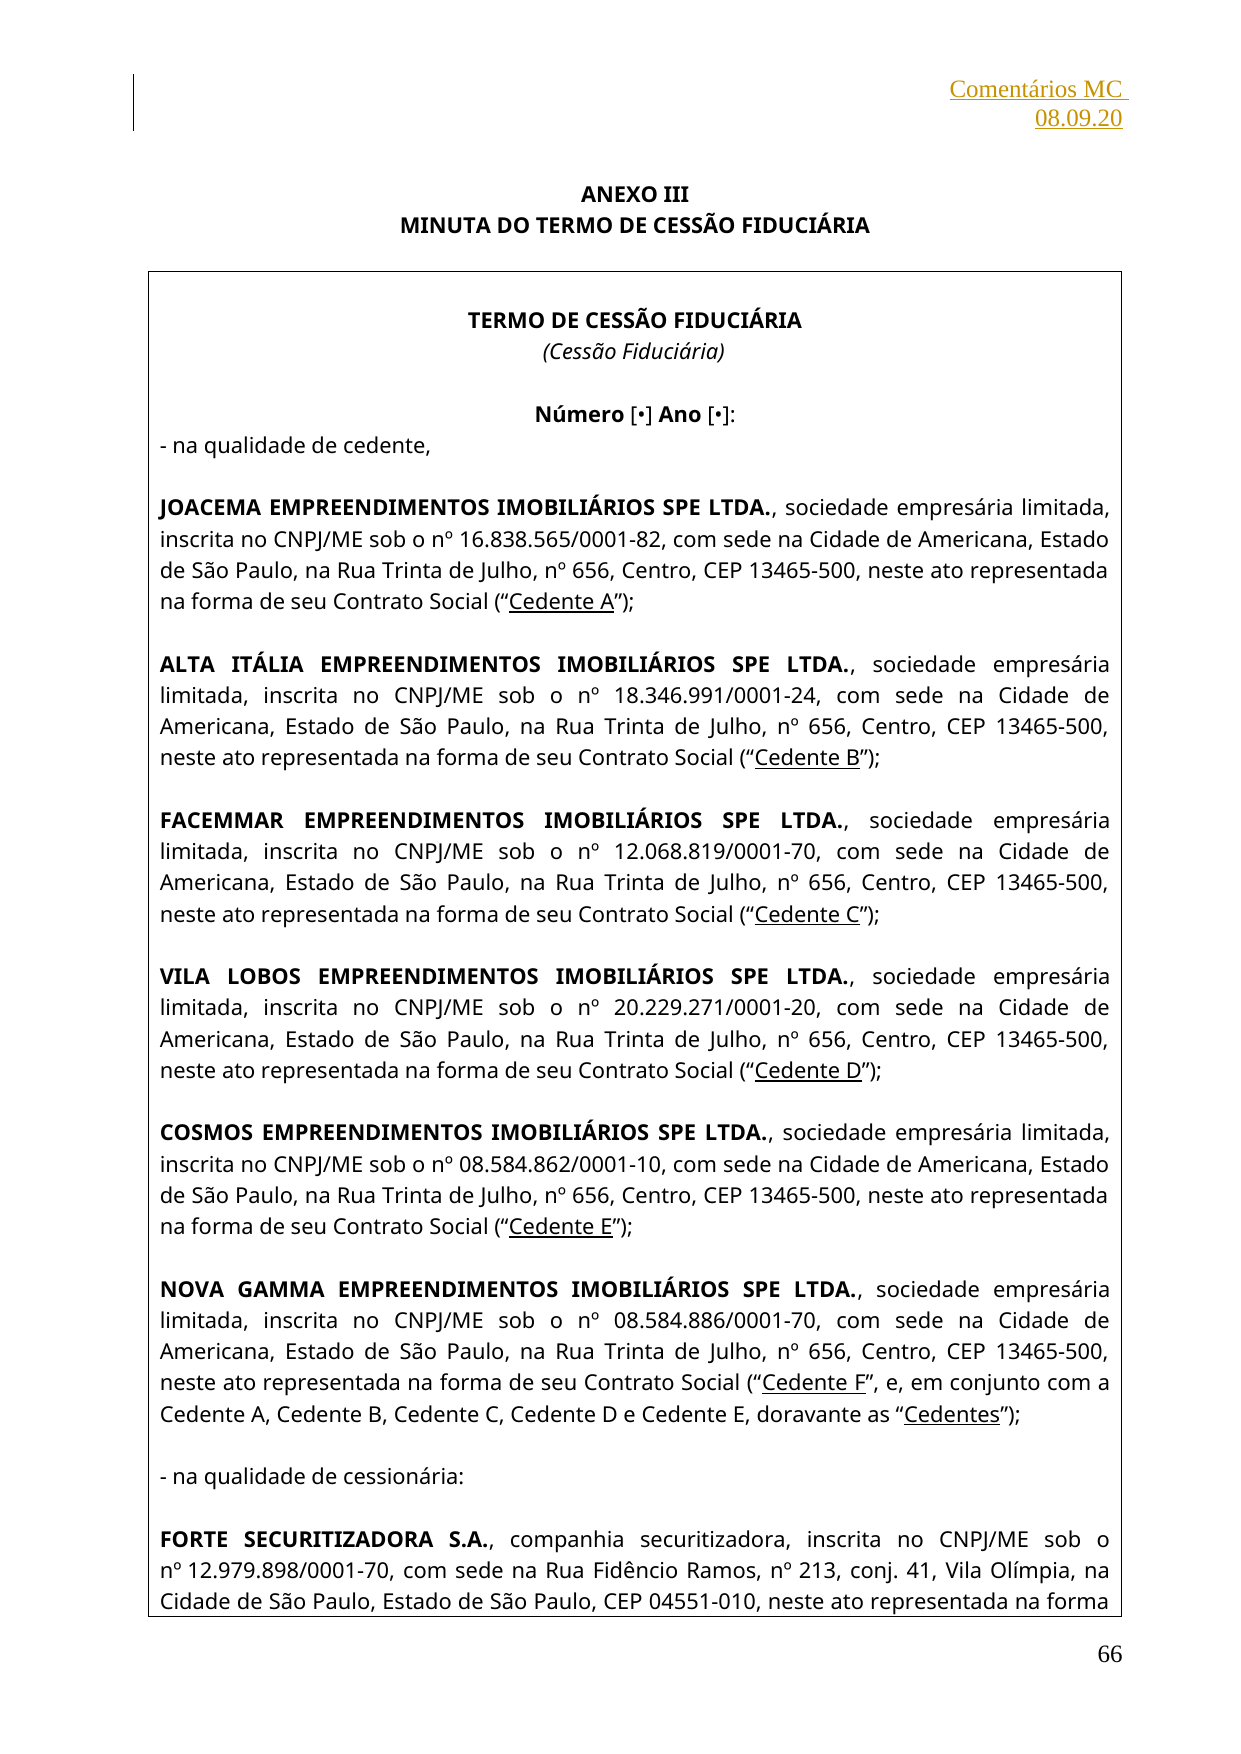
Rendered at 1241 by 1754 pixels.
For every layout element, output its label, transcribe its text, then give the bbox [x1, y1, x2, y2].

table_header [149, 272, 1121, 1616]
text ANEXO III [148, 177, 1122, 208]
text MINUTA DO TERMO DE CESSÃO FIDUCIÁRIA [148, 208, 1122, 240]
